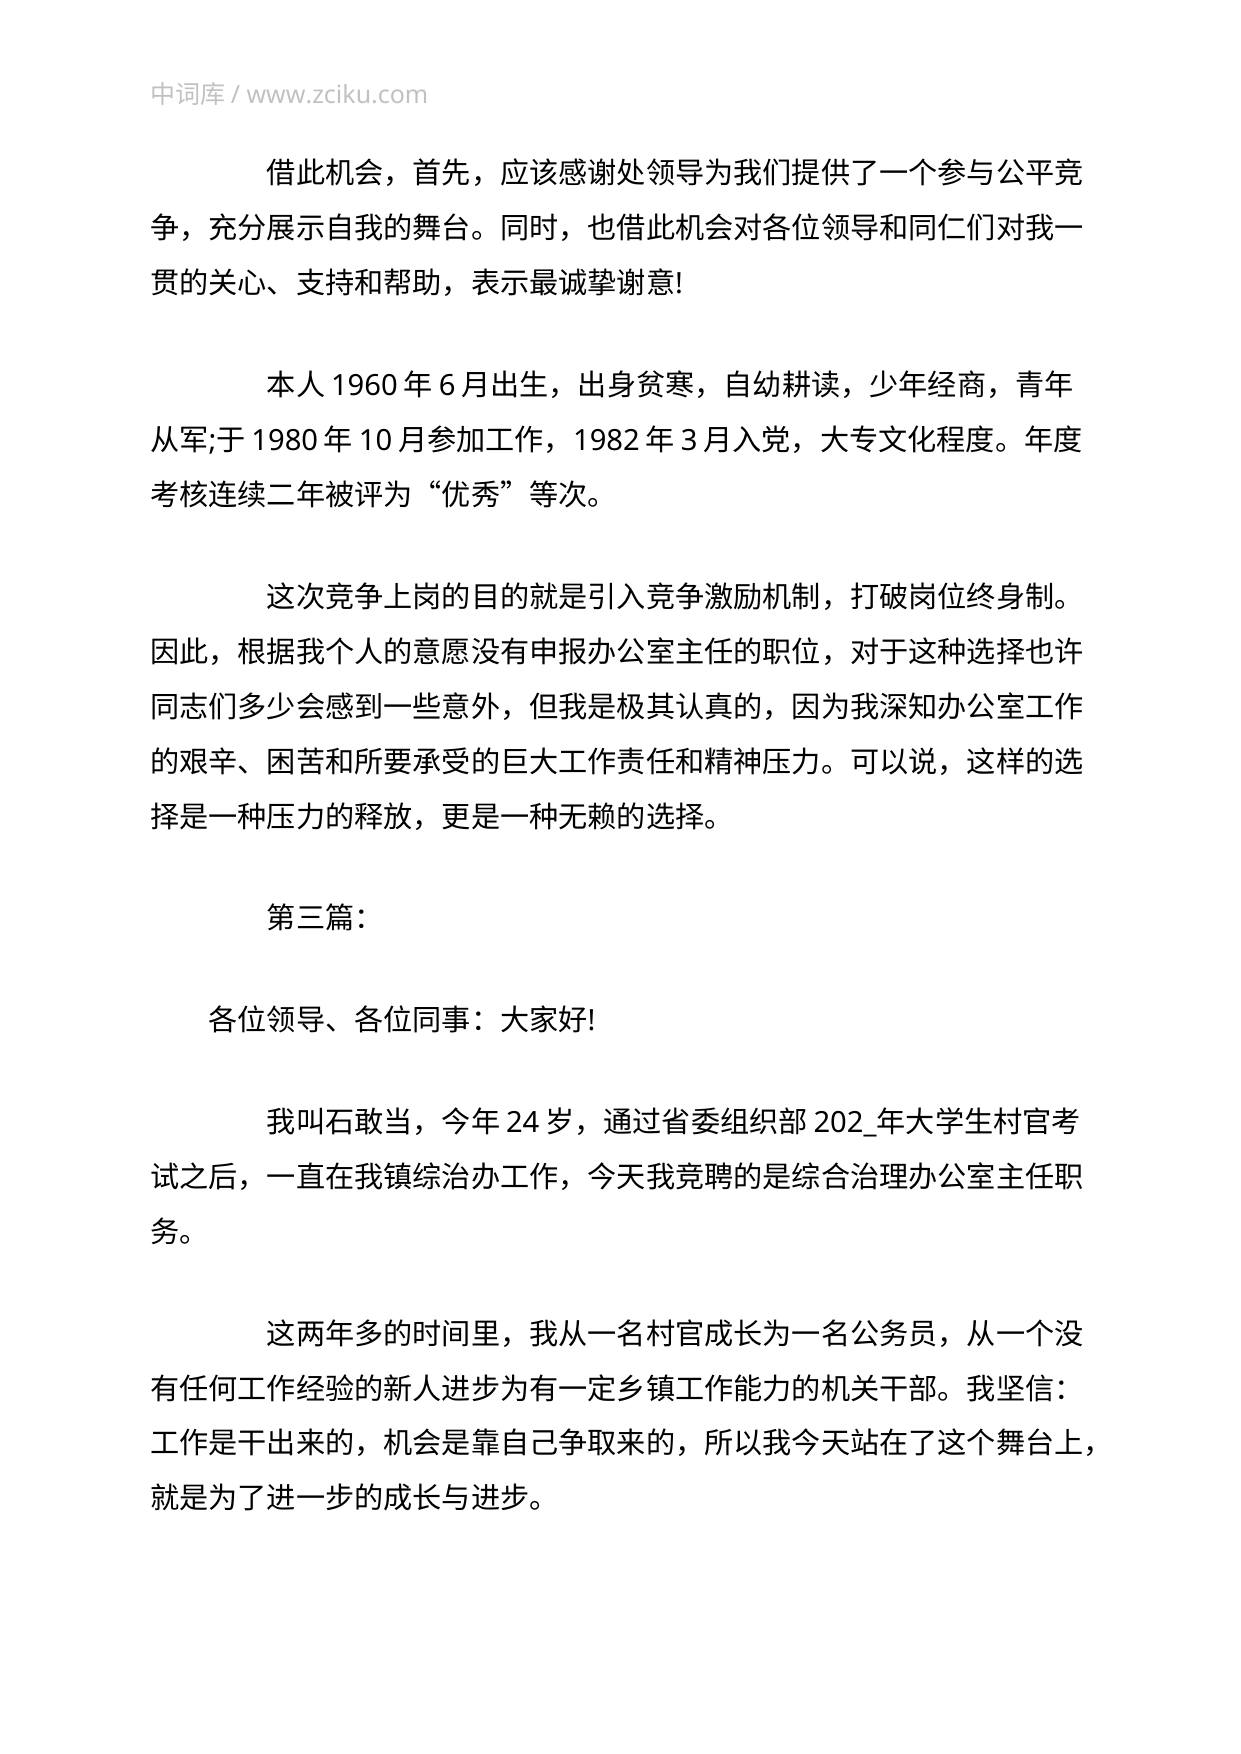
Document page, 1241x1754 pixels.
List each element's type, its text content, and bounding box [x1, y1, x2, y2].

text 我叫石敢当，今年24岁，通过省委组织部202_年大学生村官考试之后，一直在我镇综治办工作，今天我竞聘的是综合治理办公室主任职务。 [150, 1099, 1090, 1251]
text 这两年多的时间里，我从一名村官成长为一名公务员，从一个没有任何工作经验的新人进步为有一定乡镇工作能力的机关干部。我坚信：工作是干出来的，机会是靠自己争取来的，所以我今天站在了这个舞台上，就是为了进一步的成长与进步。 [150, 1310, 1090, 1517]
text 这次竞争上岗的目的就是引入竞争激励机制，打破岗位终身制。因此，根据我个人的意愿没有申报办公室主任的职位，对于这种选择也许同志们多少会感到一些意外，但我是极其认真的，因为我深知办公室工作的艰辛、困苦和所要承受的巨大工作责任和精神压力。可以说，这样的选择是一种压力的释放，更是一种无赖的选择。 [150, 573, 1090, 835]
text 本人1960年6月出生，出身贫寒，自幼耕读，少年经商，青年从军;于1980年10月参加工作，1982年3月入党，大专文化程度。年度考核连续二年被评为“优秀”等次。 [150, 362, 1090, 514]
text 各位领导、各位同事：大家好! [150, 997, 1090, 1039]
text 借此机会，首先，应该感谢处领导为我们提供了一个参与公平竞争，充分展示自我的舞台。同时，也借此机会对各位领导和同仁们对我一贯的关心、支持和帮助，表示最诚挚谢意! [150, 150, 1090, 302]
text 第三篇： [150, 895, 1090, 937]
